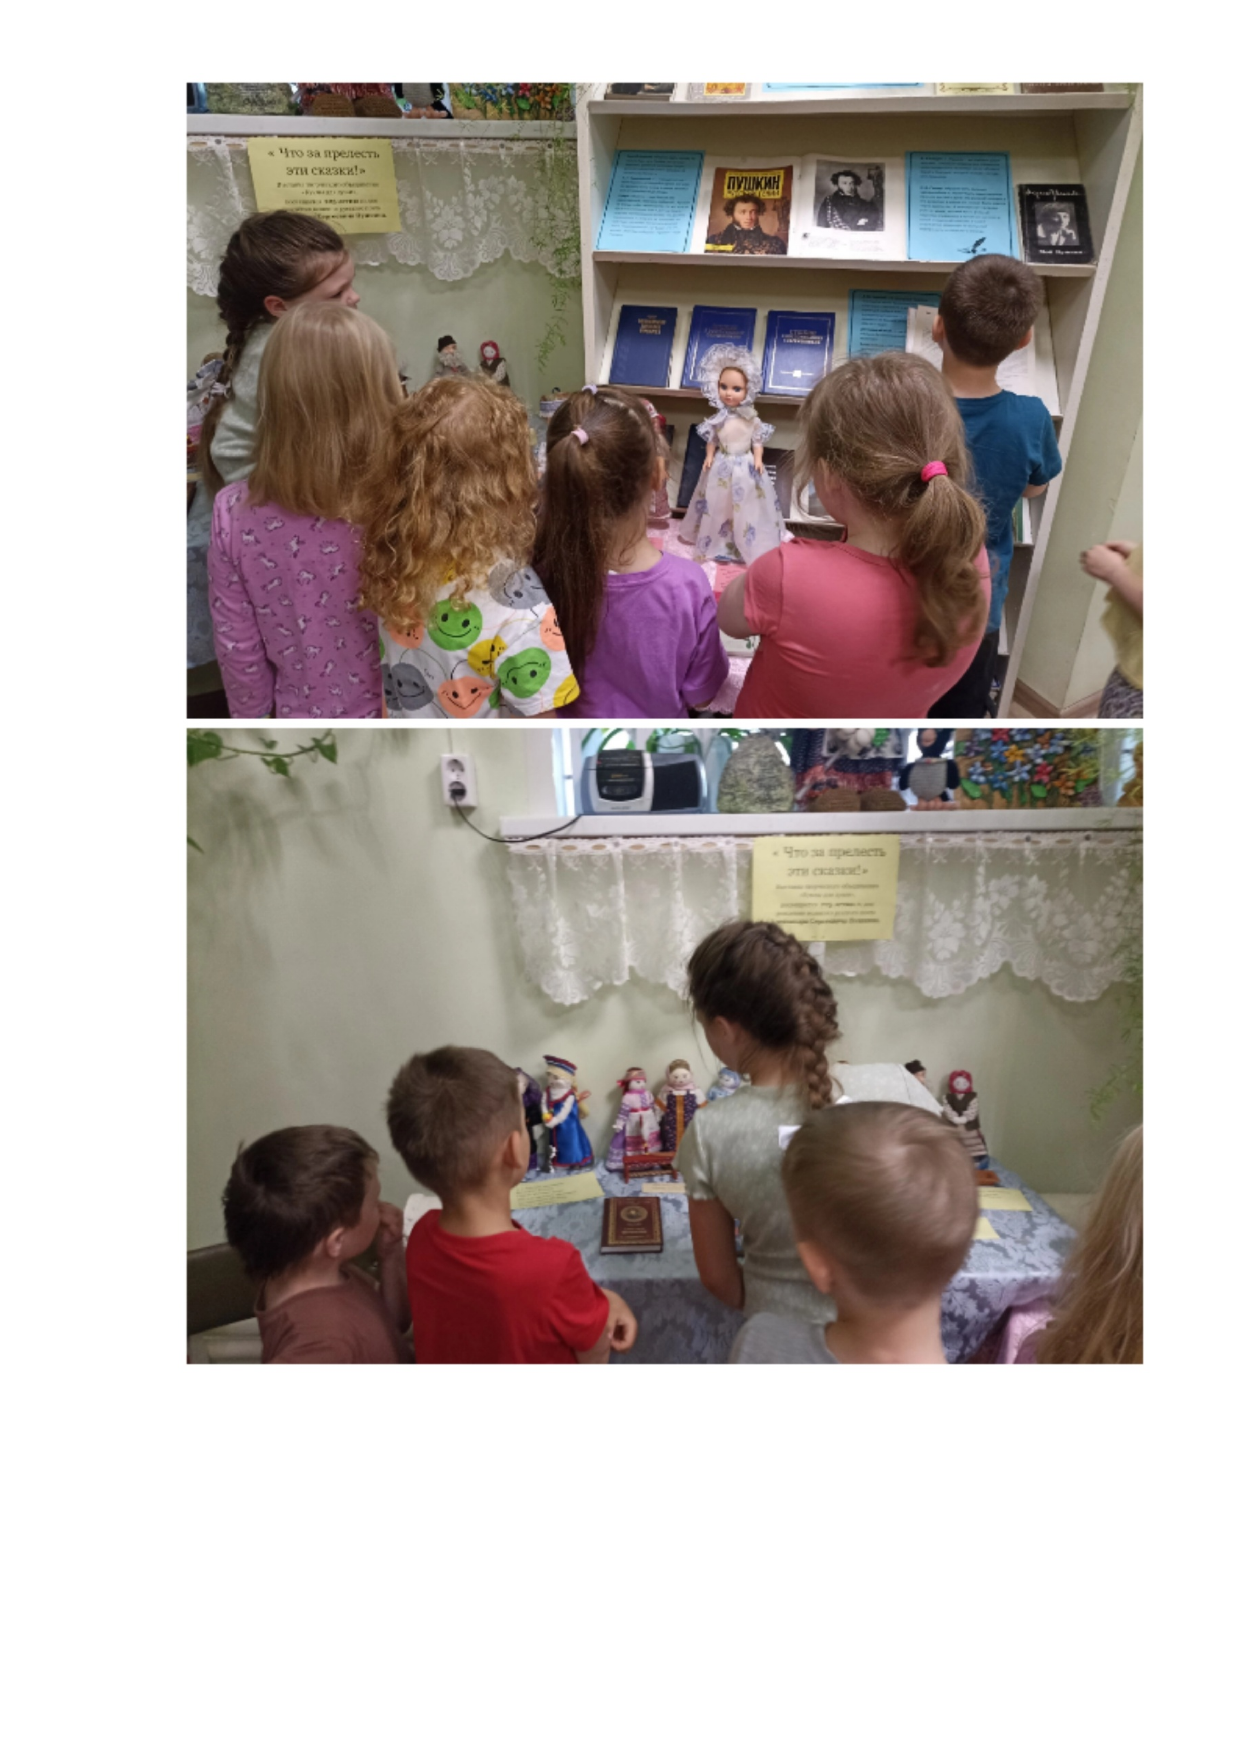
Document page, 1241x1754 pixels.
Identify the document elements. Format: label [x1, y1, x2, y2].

picture [177, 73, 1152, 1373]
